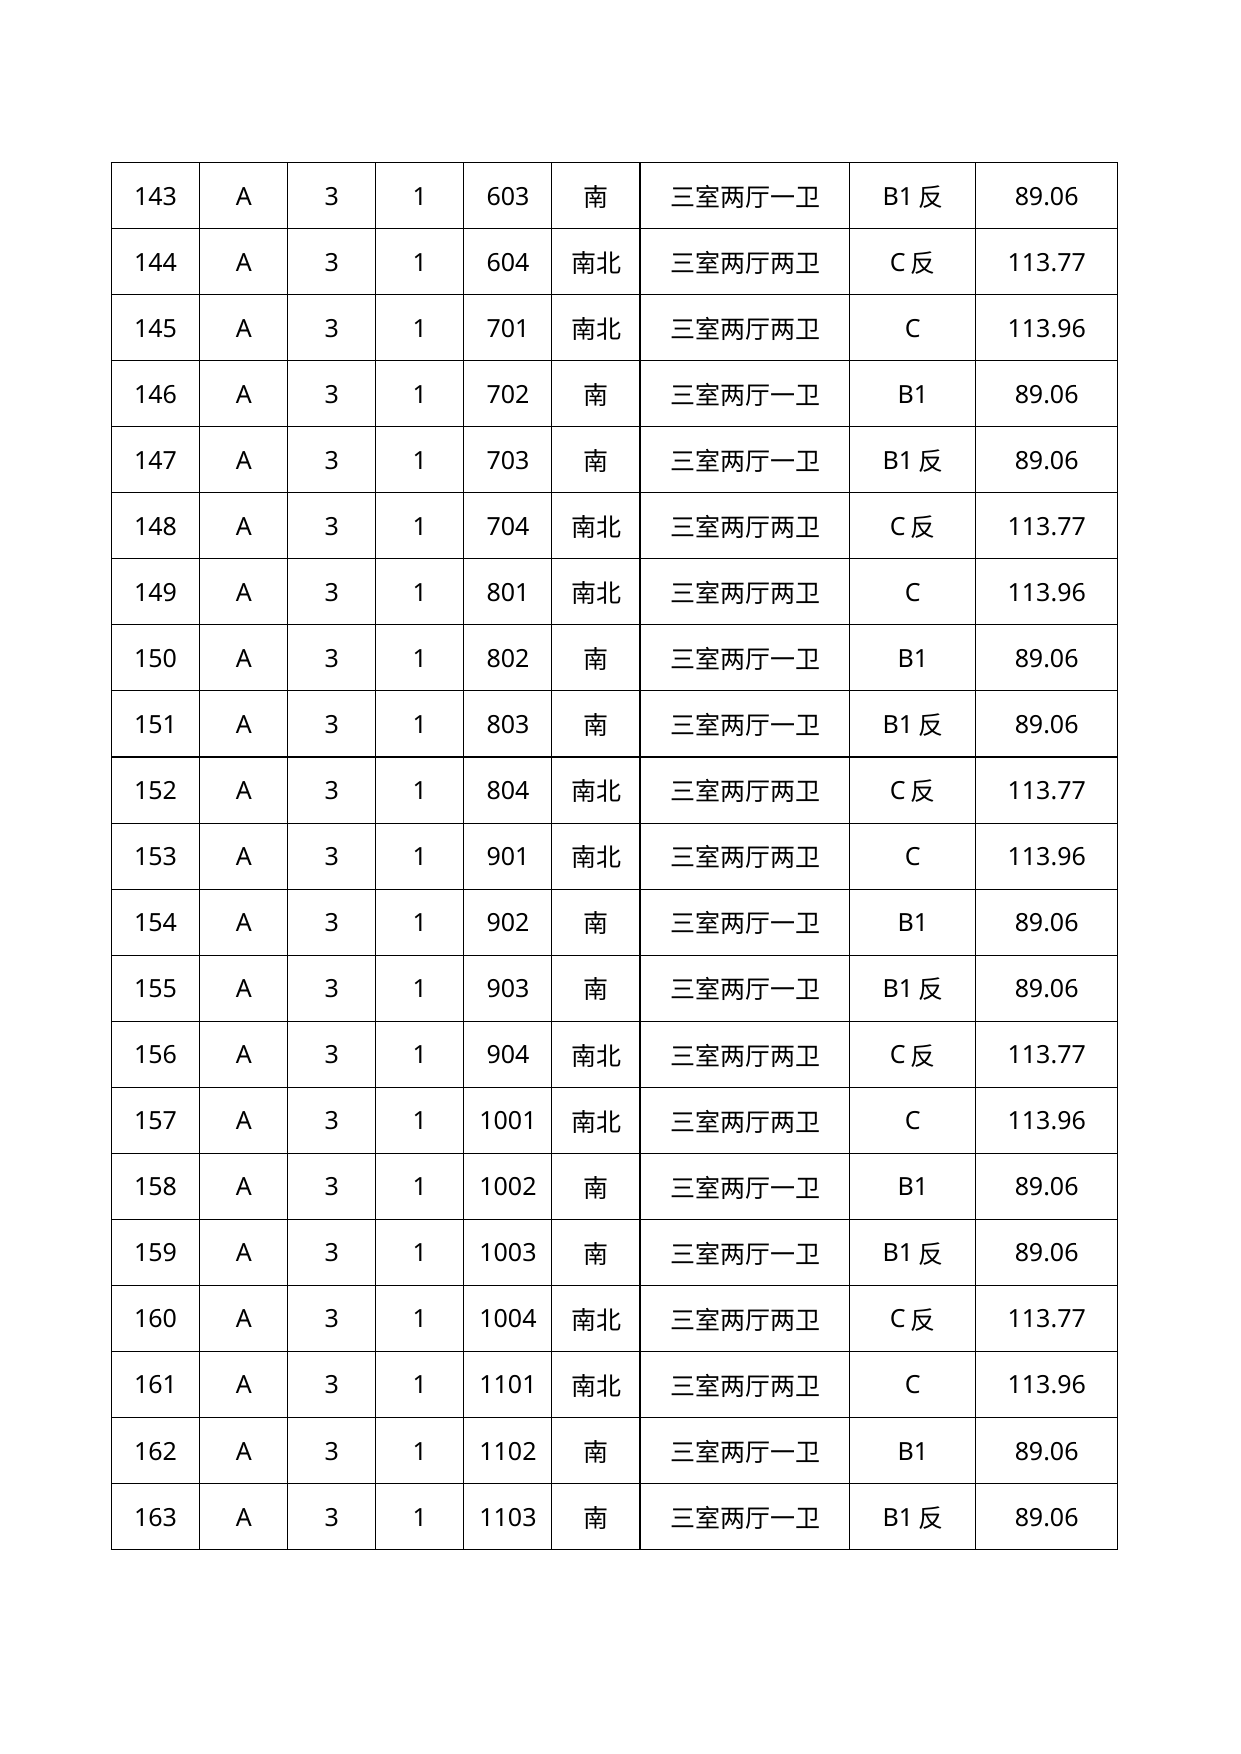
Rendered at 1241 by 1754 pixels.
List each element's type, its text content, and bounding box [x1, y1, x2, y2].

table_cell 三室两厅两卫 [641, 229, 849, 294]
table_cell 1003 [464, 1220, 551, 1285]
table_cell 147 [112, 427, 199, 492]
table_cell 3 [288, 1022, 375, 1087]
table_cell 89.06 [976, 163, 1117, 228]
table_cell 1 [376, 1154, 463, 1219]
table_cell 三室两厅两卫 [641, 493, 849, 558]
table_cell 3 [288, 758, 375, 822]
table_cell A [200, 1418, 287, 1483]
table_cell A [200, 559, 287, 624]
table_cell B1反 [850, 956, 975, 1021]
table_cell B1 [850, 625, 975, 690]
table_cell A [200, 163, 287, 228]
table_cell 113.77 [976, 229, 1117, 294]
table_cell 113.96 [976, 559, 1117, 624]
table_cell 1 [376, 1418, 463, 1483]
table_cell 152 [112, 758, 199, 822]
table_cell 3 [288, 1088, 375, 1153]
table_cell A [200, 1220, 287, 1285]
table_cell C [850, 1088, 975, 1153]
table_cell 南北 [552, 229, 639, 294]
table_cell 三室两厅两卫 [641, 1352, 849, 1417]
table_cell 804 [464, 758, 551, 822]
table_cell 1 [376, 890, 463, 954]
table_cell 151 [112, 691, 199, 756]
table_cell B1反 [850, 163, 975, 228]
table_cell 1 [376, 1352, 463, 1417]
table_cell 704 [464, 493, 551, 558]
table_cell 三室两厅两卫 [641, 295, 849, 360]
table_cell 901 [464, 824, 551, 888]
table_cell 802 [464, 625, 551, 690]
table_cell C反 [850, 758, 975, 822]
table_cell 113.77 [976, 1022, 1117, 1087]
table_cell 903 [464, 956, 551, 1021]
table_cell 1 [376, 163, 463, 228]
table_cell 703 [464, 427, 551, 492]
table_cell B1 [850, 361, 975, 426]
table_cell 南 [552, 1418, 639, 1483]
table_cell 三室两厅一卫 [641, 427, 849, 492]
table_cell 902 [464, 890, 551, 954]
table_cell 3 [288, 361, 375, 426]
table_cell B1反 [850, 427, 975, 492]
table_cell 160 [112, 1286, 199, 1351]
table_cell B1 [850, 890, 975, 954]
table_cell C [850, 295, 975, 360]
table_cell 702 [464, 361, 551, 426]
table_cell 南北 [552, 758, 639, 822]
table_cell 89.06 [976, 1418, 1117, 1483]
table_cell A [200, 1088, 287, 1153]
table_cell 三室两厅两卫 [641, 1286, 849, 1351]
table_cell 1 [376, 1220, 463, 1285]
table_cell 1 [376, 559, 463, 624]
table_cell 163 [112, 1484, 199, 1549]
table_cell 1 [376, 758, 463, 822]
table_cell C反 [850, 493, 975, 558]
table_cell 三室两厅一卫 [641, 1418, 849, 1483]
table_cell A [200, 824, 287, 888]
table_cell A [200, 493, 287, 558]
table_cell 三室两厅一卫 [641, 691, 849, 756]
table_cell 153 [112, 824, 199, 888]
table_cell 1101 [464, 1352, 551, 1417]
table_cell 南 [552, 691, 639, 756]
table_cell 南 [552, 163, 639, 228]
table_cell 113.96 [976, 1088, 1117, 1153]
table_cell 113.96 [976, 824, 1117, 888]
table_cell 3 [288, 1220, 375, 1285]
table_cell 803 [464, 691, 551, 756]
table_cell B1反 [850, 1220, 975, 1285]
table_cell 三室两厅一卫 [641, 1484, 849, 1549]
table_cell 三室两厅一卫 [641, 625, 849, 690]
table_cell 3 [288, 1352, 375, 1417]
table_cell 145 [112, 295, 199, 360]
table_cell 148 [112, 493, 199, 558]
table_cell 1 [376, 824, 463, 888]
table_cell 南北 [552, 493, 639, 558]
table_cell A [200, 361, 287, 426]
table_cell 南 [552, 625, 639, 690]
table_cell 113.77 [976, 493, 1117, 558]
table_cell 150 [112, 625, 199, 690]
table_cell 3 [288, 625, 375, 690]
table_cell A [200, 1286, 287, 1351]
table_cell 113.77 [976, 1286, 1117, 1351]
table_cell 143 [112, 163, 199, 228]
table_cell 89.06 [976, 890, 1117, 954]
table_cell 1 [376, 493, 463, 558]
table_cell 三室两厅一卫 [641, 361, 849, 426]
table_cell 3 [288, 229, 375, 294]
table_cell 158 [112, 1154, 199, 1219]
table_cell 1 [376, 1088, 463, 1153]
table_cell 155 [112, 956, 199, 1021]
table_cell A [200, 295, 287, 360]
table_cell 三室两厅两卫 [641, 559, 849, 624]
table_cell A [200, 956, 287, 1021]
table_cell 1 [376, 427, 463, 492]
table_cell 三室两厅两卫 [641, 1022, 849, 1087]
table_cell C反 [850, 1286, 975, 1351]
table_cell A [200, 1484, 287, 1549]
table_cell 南北 [552, 1022, 639, 1087]
table_cell 1 [376, 956, 463, 1021]
table_cell 1001 [464, 1088, 551, 1153]
table_cell A [200, 758, 287, 822]
table_cell 3 [288, 1484, 375, 1549]
table_cell 3 [288, 1418, 375, 1483]
table_cell A [200, 1352, 287, 1417]
table_cell 89.06 [976, 625, 1117, 690]
table_cell 1004 [464, 1286, 551, 1351]
table_cell C [850, 1352, 975, 1417]
table_cell 1 [376, 691, 463, 756]
table_cell A [200, 427, 287, 492]
table_cell 南 [552, 1484, 639, 1549]
table_cell 113.77 [976, 758, 1117, 822]
table_cell 南北 [552, 295, 639, 360]
table_cell 南 [552, 1220, 639, 1285]
table_cell 南北 [552, 1088, 639, 1153]
table_cell A [200, 229, 287, 294]
table_cell 1002 [464, 1154, 551, 1219]
table_cell 159 [112, 1220, 199, 1285]
table_cell 三室两厅一卫 [641, 163, 849, 228]
table_cell 南 [552, 361, 639, 426]
table_cell A [200, 691, 287, 756]
table_cell 156 [112, 1022, 199, 1087]
table_cell 3 [288, 824, 375, 888]
table_cell 1 [376, 1022, 463, 1087]
table_cell 1 [376, 1484, 463, 1549]
table_cell 89.06 [976, 1484, 1117, 1549]
table_cell 149 [112, 559, 199, 624]
table_cell 113.96 [976, 295, 1117, 360]
table_cell 89.06 [976, 1154, 1117, 1219]
table_cell 701 [464, 295, 551, 360]
table_cell A [200, 890, 287, 954]
table_cell 3 [288, 890, 375, 954]
table_cell 3 [288, 163, 375, 228]
table_cell 113.96 [976, 1352, 1117, 1417]
table_cell 1102 [464, 1418, 551, 1483]
table_cell B1 [850, 1418, 975, 1483]
table_cell 南北 [552, 824, 639, 888]
table_cell 三室两厅一卫 [641, 890, 849, 954]
table_cell 1 [376, 295, 463, 360]
table_cell 3 [288, 493, 375, 558]
table_cell 三室两厅两卫 [641, 824, 849, 888]
table_cell 89.06 [976, 427, 1117, 492]
table_cell 三室两厅一卫 [641, 1154, 849, 1219]
table_cell 157 [112, 1088, 199, 1153]
table_cell 南北 [552, 559, 639, 624]
table_cell 154 [112, 890, 199, 954]
table_cell 1 [376, 229, 463, 294]
table_cell 89.06 [976, 956, 1117, 1021]
table_cell A [200, 1154, 287, 1219]
table_cell 1 [376, 625, 463, 690]
table_cell 3 [288, 427, 375, 492]
table_cell 南 [552, 890, 639, 954]
table_cell 144 [112, 229, 199, 294]
table_cell 146 [112, 361, 199, 426]
table_cell 89.06 [976, 691, 1117, 756]
table_cell 3 [288, 1286, 375, 1351]
table_cell 1 [376, 1286, 463, 1351]
table_cell 604 [464, 229, 551, 294]
table_cell 1 [376, 361, 463, 426]
table_cell C [850, 824, 975, 888]
table_cell 3 [288, 559, 375, 624]
table_cell 三室两厅两卫 [641, 758, 849, 822]
table_cell 三室两厅一卫 [641, 1220, 849, 1285]
table_cell B1 [850, 1154, 975, 1219]
table_cell 3 [288, 1154, 375, 1219]
table_cell 南北 [552, 1286, 639, 1351]
table_cell 南 [552, 1154, 639, 1219]
table_cell 603 [464, 163, 551, 228]
table_cell 3 [288, 956, 375, 1021]
table_cell B1反 [850, 691, 975, 756]
table_cell C反 [850, 229, 975, 294]
table_cell 南 [552, 427, 639, 492]
table_cell 161 [112, 1352, 199, 1417]
table_cell 三室两厅两卫 [641, 1088, 849, 1153]
table_cell 3 [288, 295, 375, 360]
table_cell A [200, 1022, 287, 1087]
table_cell 三室两厅一卫 [641, 956, 849, 1021]
table_cell B1反 [850, 1484, 975, 1549]
table_cell 1103 [464, 1484, 551, 1549]
table_cell 89.06 [976, 1220, 1117, 1285]
table_cell 904 [464, 1022, 551, 1087]
table_cell 89.06 [976, 361, 1117, 426]
table_cell 801 [464, 559, 551, 624]
table_cell 南北 [552, 1352, 639, 1417]
table_cell 162 [112, 1418, 199, 1483]
table_cell 南 [552, 956, 639, 1021]
table_cell C反 [850, 1022, 975, 1087]
table_cell A [200, 625, 287, 690]
table_cell C [850, 559, 975, 624]
table_cell 3 [288, 691, 375, 756]
